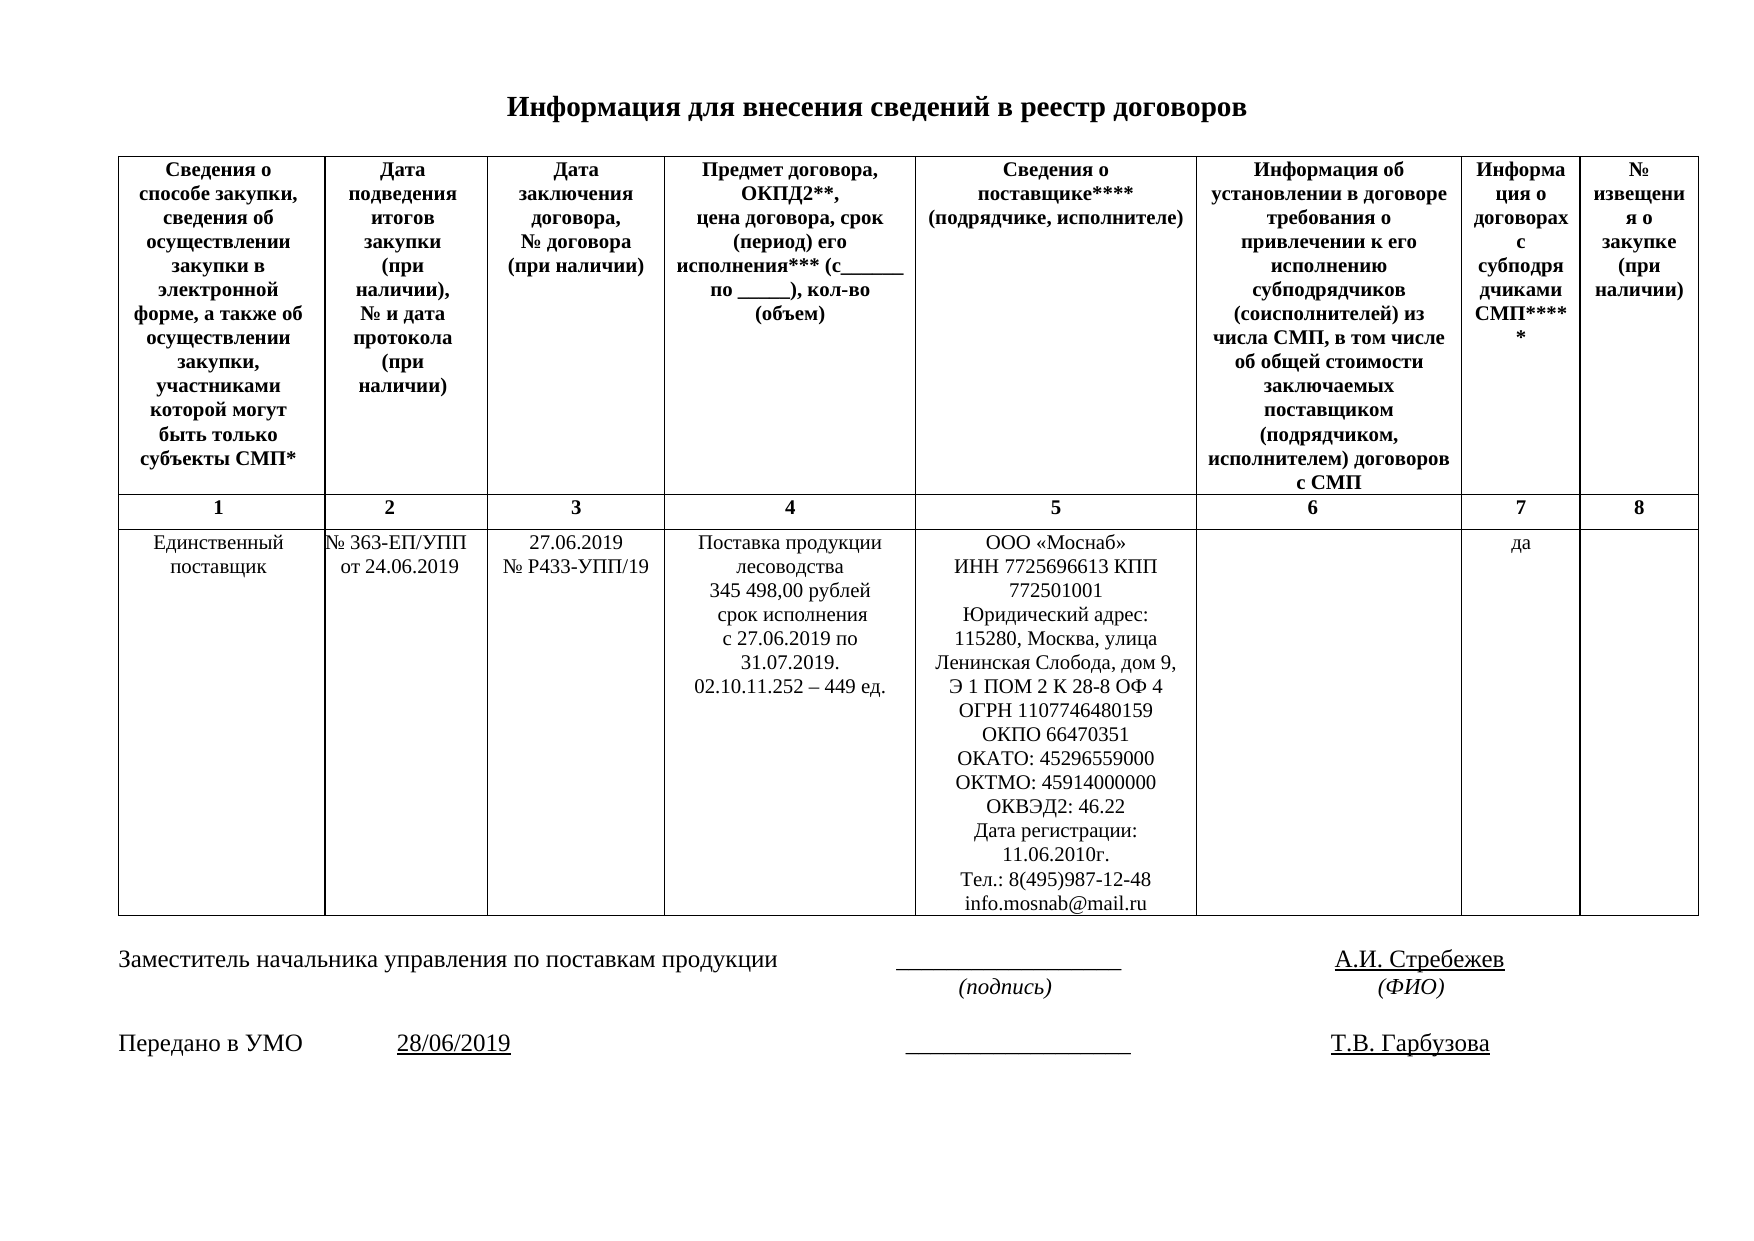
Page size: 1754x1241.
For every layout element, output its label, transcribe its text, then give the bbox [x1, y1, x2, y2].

text Передано в УМО 28/06/2019 __________________ Т.В. Гарбузова [118, 1028, 1636, 1057]
table_header Дата подведения итогов закупки (при наличии), № и дата протокола (при наличии) [326, 157, 487, 494]
table_cell [1197, 530, 1461, 914]
table_cell 6 [1197, 495, 1461, 528]
table_header Сведения о способе закупки, сведения об осуществлении закупки в электронной форме, а также об осуществлении закупки, участниками которой могут быть только субъекты СМП* [119, 157, 324, 494]
text (подпись) (ФИО) [118, 973, 1636, 999]
table_cell 8 [1581, 495, 1698, 528]
table_cell 7 [1462, 495, 1579, 528]
table_cell 4 [665, 495, 915, 528]
table_cell 1 [119, 495, 324, 528]
table_header № извещения о закупке (при наличии) [1581, 157, 1698, 494]
table_cell Единственный поставщик [119, 530, 324, 914]
table_cell Поставка продукции лесоводства 345 498,00 рублей срок исполнения с 27.06.2019 по 31.07.2019. 02.10.11.252 – 449 ед. [665, 530, 915, 914]
table_cell ООО «Моснаб» ИНН 7725696613 КПП 772501001 Юридический адрес: 115280, Москва, улица Ленинская Слобода, дом 9, Э 1 ПОМ 2 К 28-8 ОФ 4 ОГРН 1107746480159 ОКПО 66470351 ОКАТО: 45296559000 ОКТМО: 45914000000 ОКВЭД2: 46.22 Дата регистрации: 11.06.2010г. Тел.: 8(495)987-12-48 info.mosnab@mail.ru [916, 530, 1196, 914]
table_cell [1581, 530, 1698, 914]
text Информация для внесения сведений в реестр договоров [118, 89, 1636, 122]
table_cell 2 [326, 495, 487, 528]
table_header Информация об установлении в договоре требования о привлечении к его исполнению субподрядчиков (соисполнителей) из числа СМП, в том числе об общей стоимости заключаемых поставщиком (подрядчиком, исполнителем) договоров с СМП [1197, 157, 1461, 494]
text Заместитель начальника управления по поставкам продукции __________________ А.И. Стребежев [118, 944, 1636, 973]
table_header Сведения о поставщике**** (подрядчике, исполнителе) [916, 157, 1196, 494]
table_header Информация о договорах с субподрядчиками СМП***** [1462, 157, 1579, 494]
table_header Предмет договора, ОКПД2**, цена договора, срок (период) его исполнения*** (с______ по _____), кол-во (объем) [665, 157, 915, 494]
table_cell 3 [488, 495, 664, 528]
table_cell 27.06.2019 № Р433-УПП/19 [488, 530, 664, 914]
table_cell № 363-ЕП/УПП от 24.06.2019 [326, 530, 487, 914]
table_cell 5 [916, 495, 1196, 528]
table_header Дата заключения договора, № договора (при наличии) [488, 157, 664, 494]
table_cell да [1462, 530, 1579, 914]
